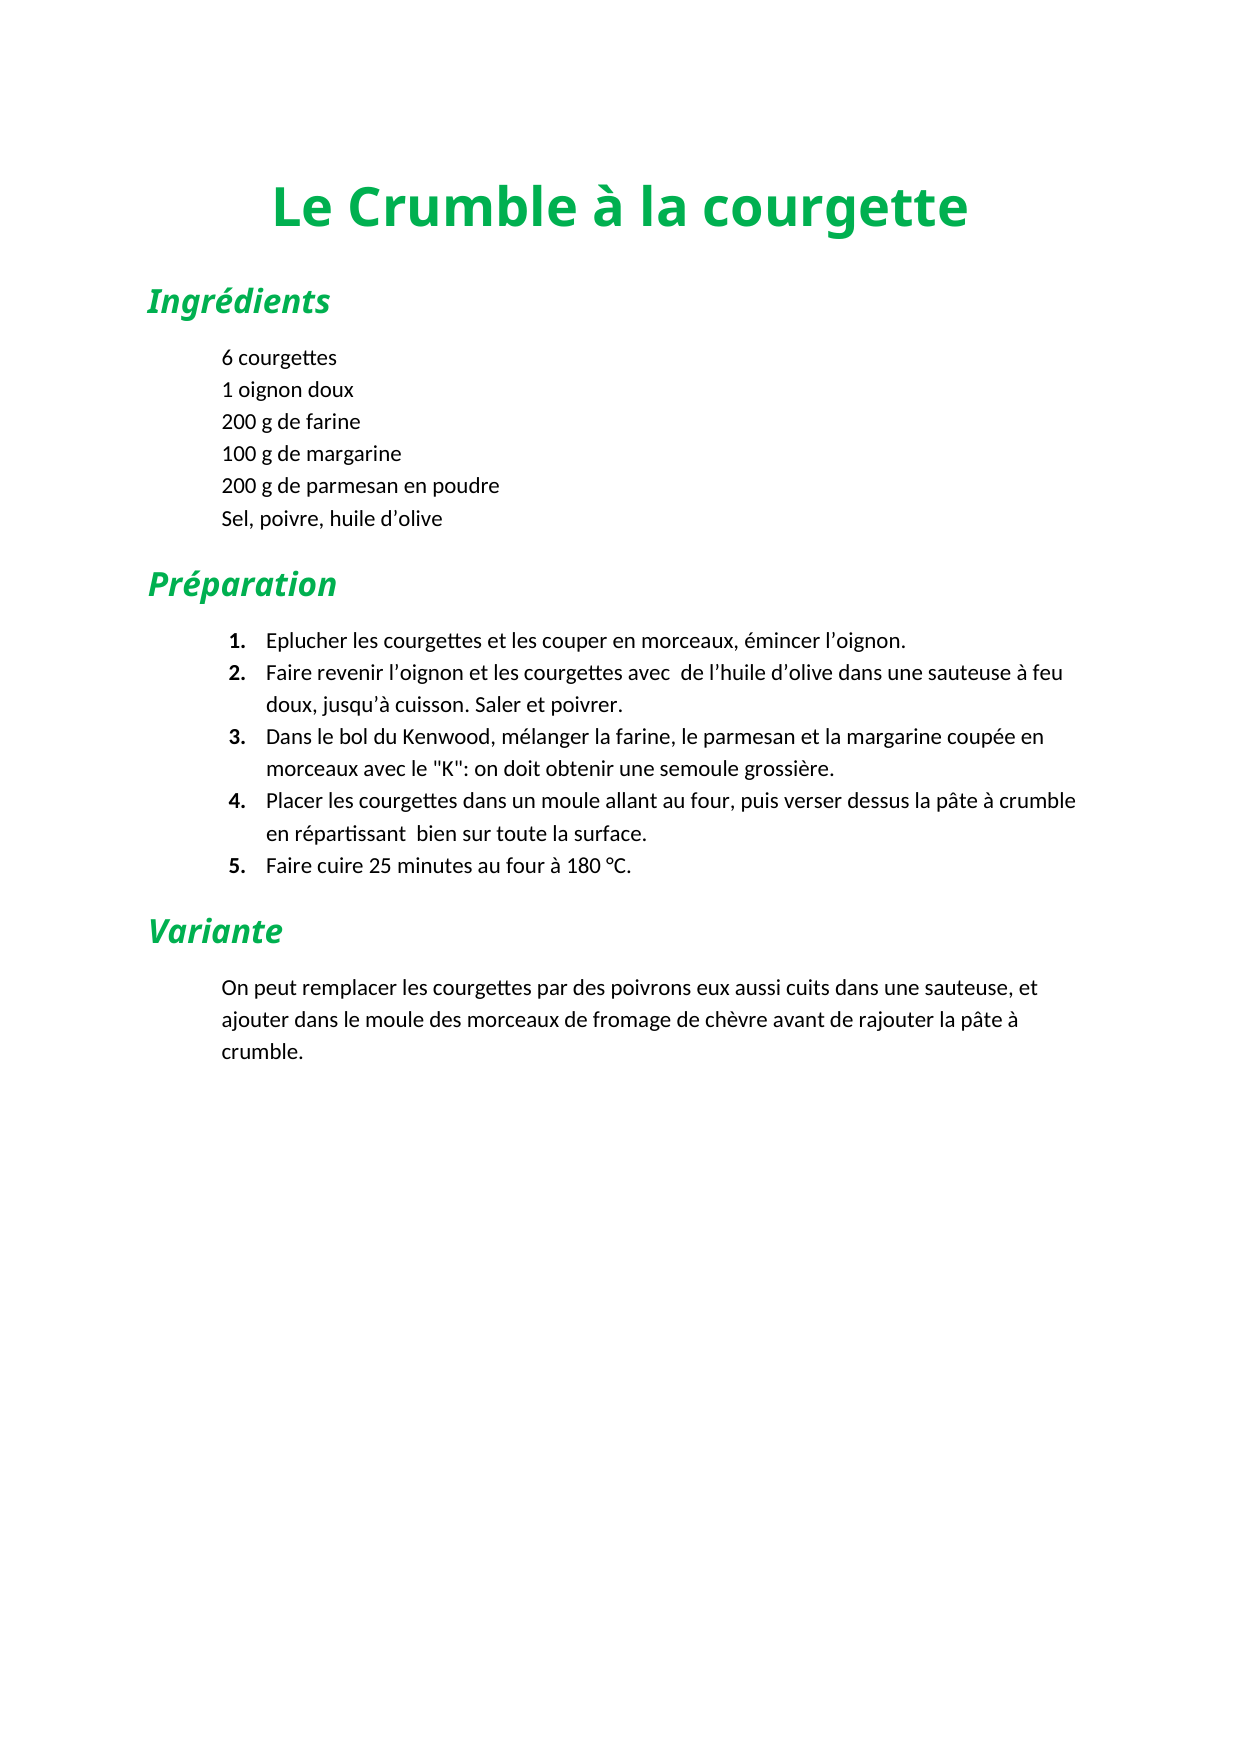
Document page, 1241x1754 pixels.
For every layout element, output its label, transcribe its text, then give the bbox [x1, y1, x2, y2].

text 100 g de margarine [221, 439, 1093, 467]
subtitle Le Crumble à la courgette [148, 168, 1093, 242]
list Placer les courgettes dans un moule allant au four, puis verser dessus la pâte à crumble en répartissant bien sur toute la surface. [228, 787, 1093, 847]
list Eplucher les courgettes et les couper en morceaux, émincer l’oignon. [228, 626, 1093, 654]
subtitle Variante [148, 908, 1093, 954]
text 6 courgettes [221, 343, 1093, 371]
text On peut remplacer les courgettes par des poivrons eux aussi cuits dans une sauteuse, et ajouter dans le moule des morceaux de fromage de chèvre avant de rajouter la pâte à crumble. [221, 973, 1093, 1065]
text 200 g de farine [221, 407, 1093, 435]
text 200 g de parmesan en poudre [221, 472, 1093, 500]
list Dans le bol du Kenwood, mélanger la farine, le parmesan et la margarine coupée en morceaux avec le "K": on doit obtenir une semoule grossière. [228, 722, 1093, 782]
subtitle Ingrédients [148, 278, 1093, 324]
list Faire revenir l’oignon et les courgettes avec de l’huile d’olive dans une sauteuse à feu doux, jusqu’à cuisson. Saler et poivrer. [228, 658, 1093, 718]
text 1 oignon doux [221, 375, 1093, 403]
subtitle Préparation [148, 561, 1093, 606]
text Sel, poivre, huile d’olive [221, 504, 1093, 532]
list Faire cuire 25 minutes au four à 180 °C. [228, 851, 1093, 879]
